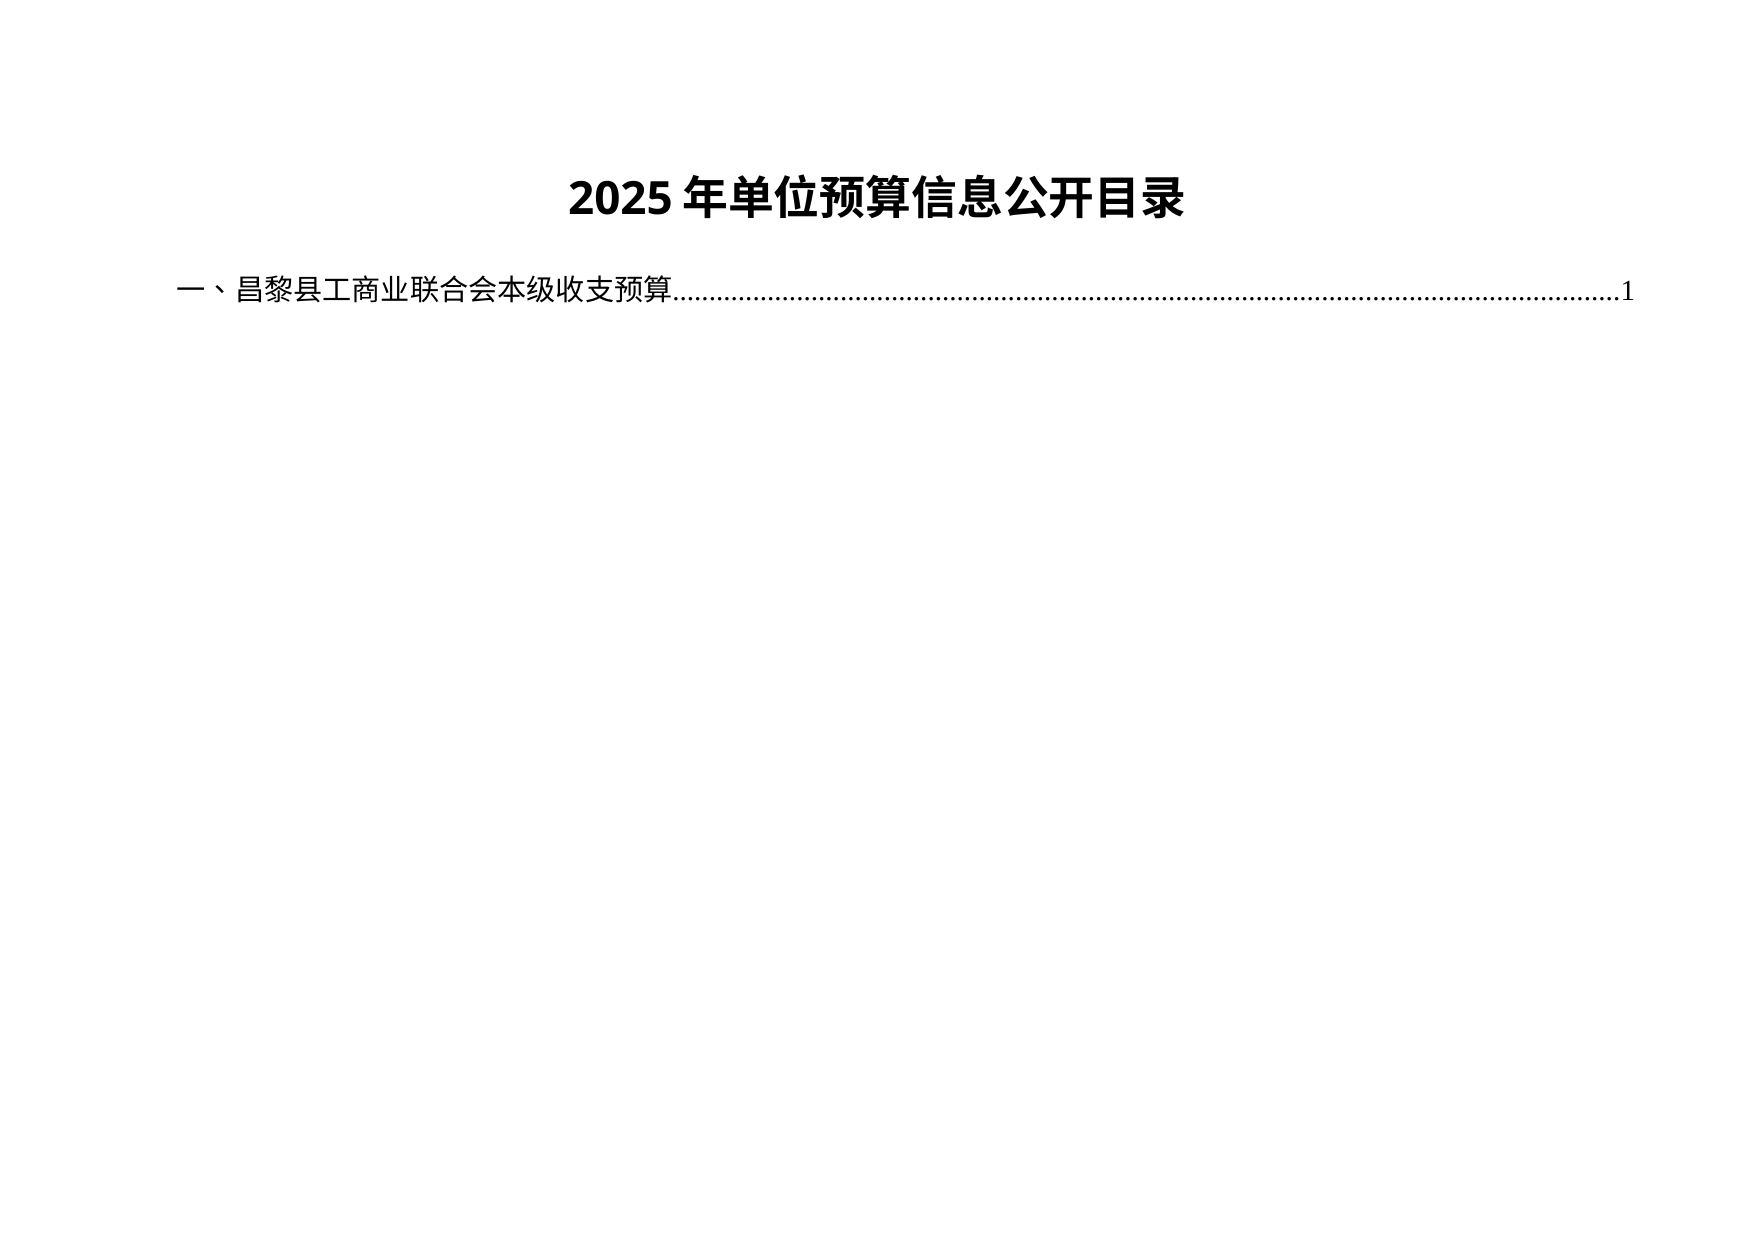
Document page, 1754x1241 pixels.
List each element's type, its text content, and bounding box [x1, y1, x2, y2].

text 2025年单位预算信息公开目录 [118, 165, 1636, 228]
text 一、昌黎县工商业联合会本级收支预算 1 [118, 269, 1636, 309]
